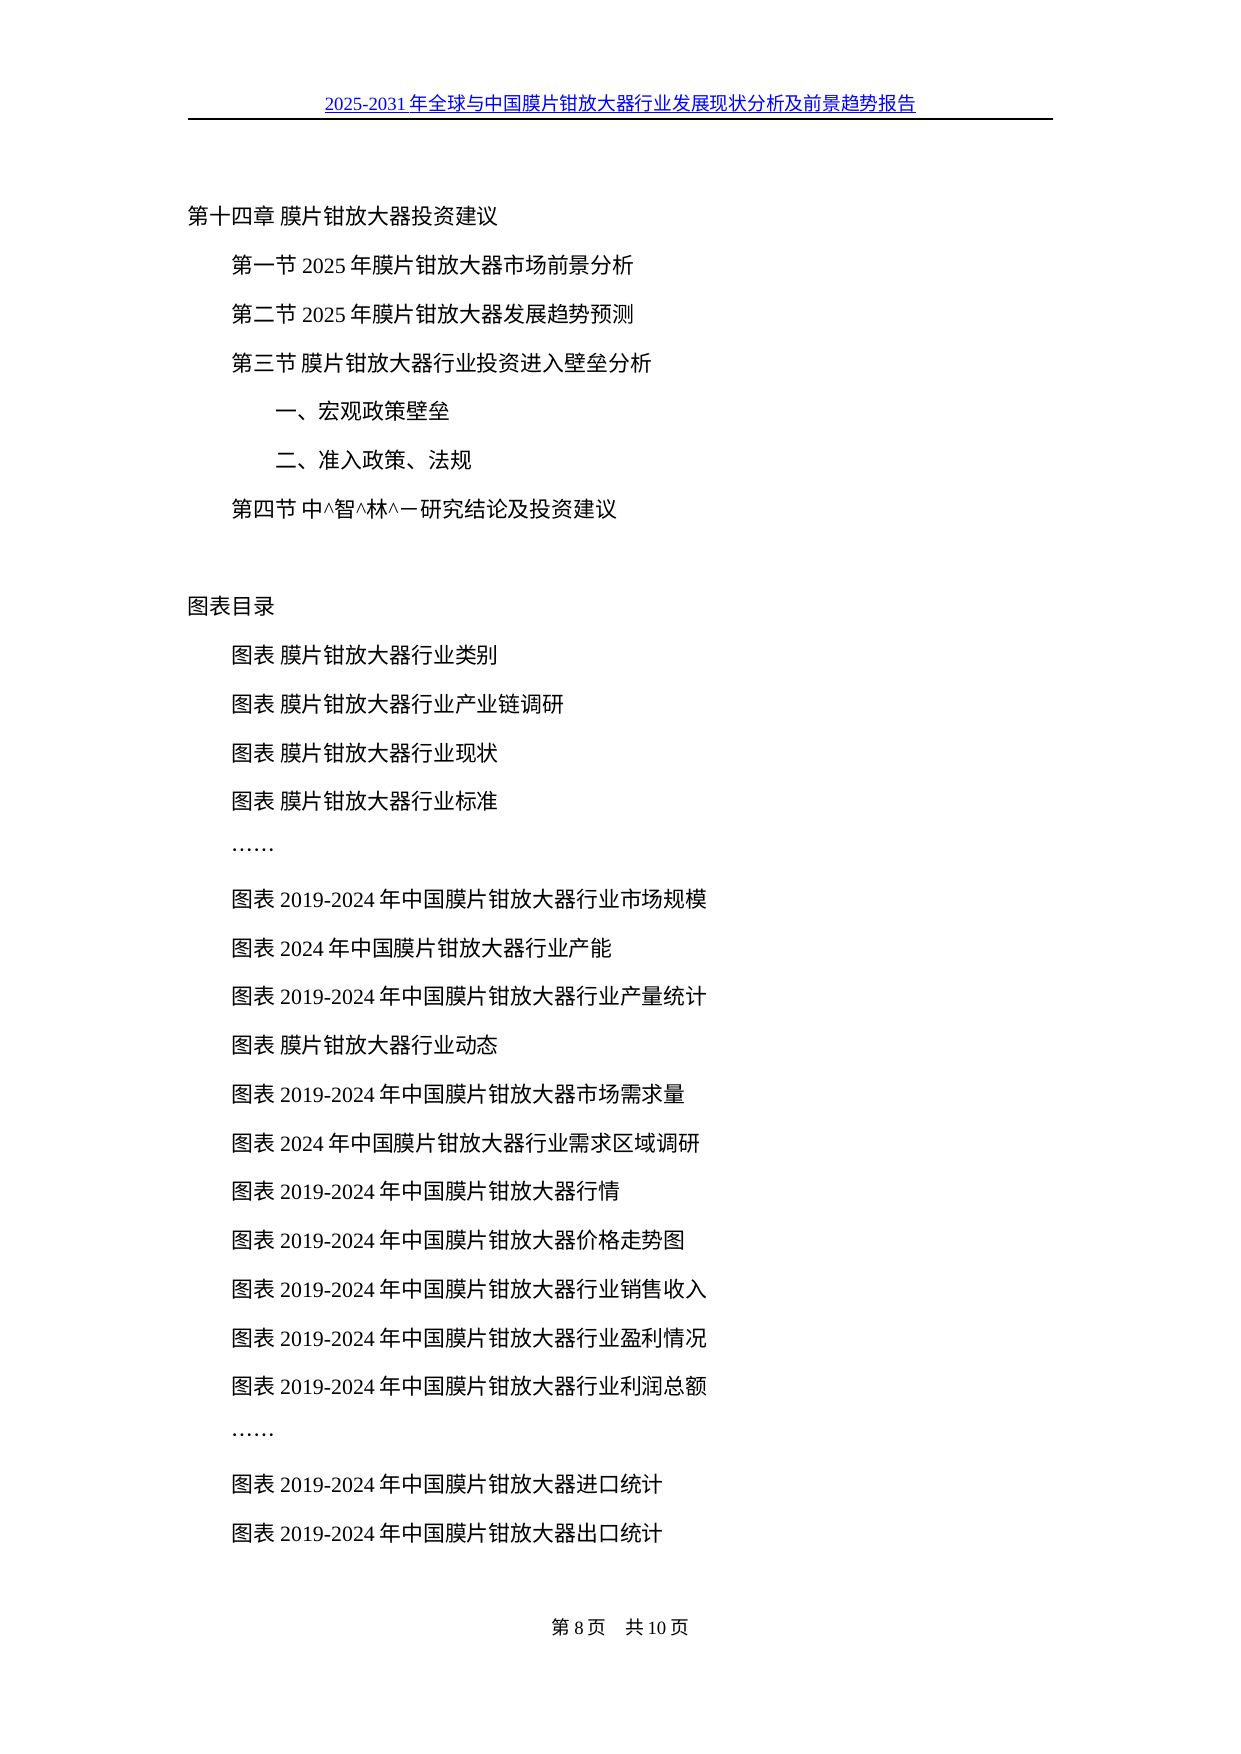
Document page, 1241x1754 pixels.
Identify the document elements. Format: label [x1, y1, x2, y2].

text [187, 150, 1053, 1548]
